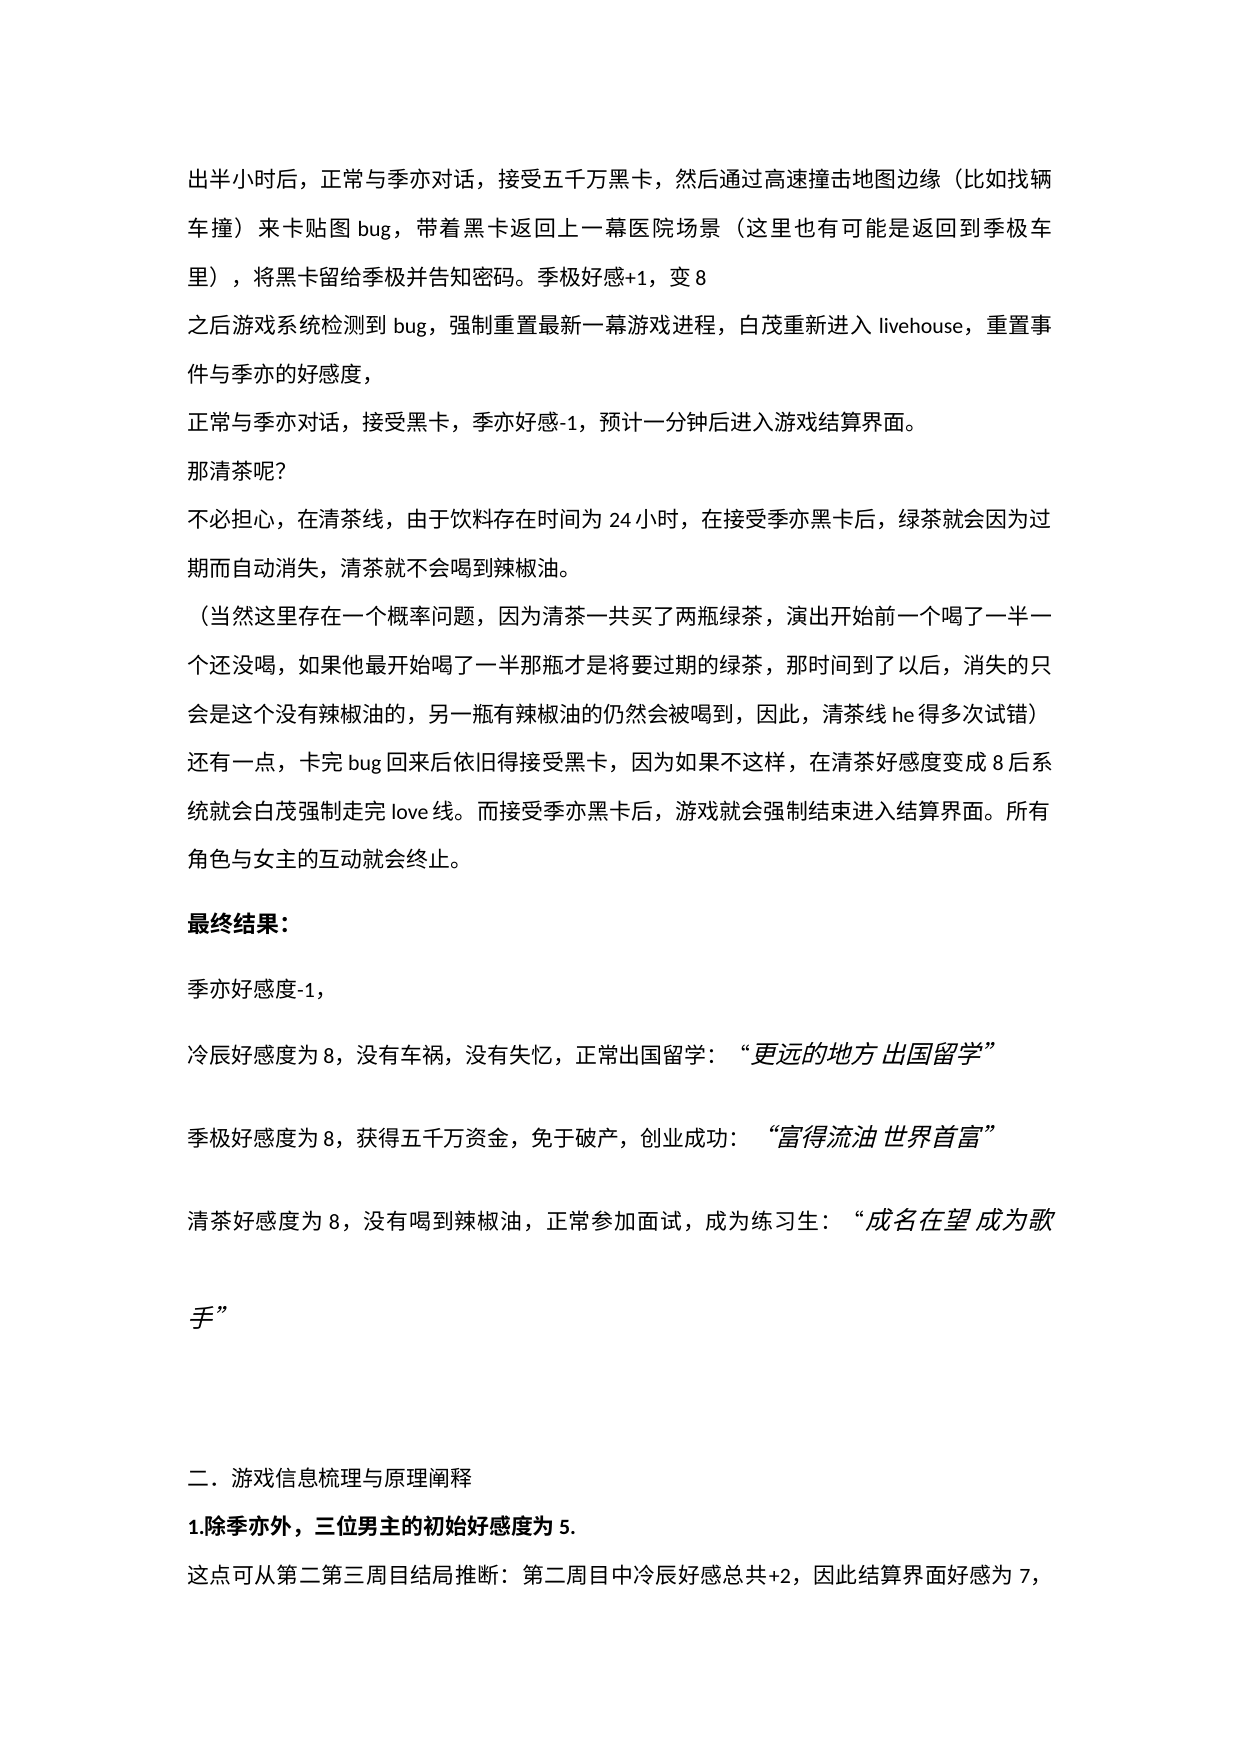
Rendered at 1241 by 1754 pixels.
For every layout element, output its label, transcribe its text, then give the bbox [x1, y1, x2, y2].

list 季极好感度为8，获得五千万资金，免于破产，创业成功：“富得流油 世界首富” [187, 1103, 1053, 1168]
list （当然这里存在一个概率问题，因为清茶一共买了两瓶绿茶，演出开始前一个喝了一半一个还没喝，如果他最开始喝了一半那瓶才是将要过期的绿茶，那时间到了以后，消失的只会是这个没有辣椒油的，另一瓶有辣椒油的仍然会被喝到，因此，清茶线he得多次试错） [187, 599, 1053, 729]
list 之后游戏系统检测到bug，强制重置最新一幕游戏进程，白茂重新进入livehouse，重置事件与季亦的好感度， [187, 308, 1053, 389]
list 还有一点，卡完bug回来后依旧得接受黑卡，因为如果不这样，在清茶好感度变成8后系统就会白茂强制走完love线。而接受季亦黑卡后，游戏就会强制结束进入结算界面。所有角色与女主的互动就会终止。 [187, 744, 1053, 874]
list 1.除季亦外，三位男主的初始好感度为5. [187, 1509, 1053, 1541]
list 不必担心，在清茶线，由于饮料存在时间为24小时，在接受季亦黑卡后，绿茶就会因为过期而自动消失，清茶就不会喝到辣椒油。 [187, 502, 1053, 583]
list 最终结果： [187, 890, 1053, 955]
list 清茶好感度为8，没有喝到辣椒油，正常参加面试，成为练习生：“成名在望 成为歌手” [187, 1186, 1053, 1349]
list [187, 1557, 1053, 1590]
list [187, 162, 1053, 292]
list 冷辰好感度为8，没有车祸，没有失忆，正常出国留学：“更远的地方 出国留学” [187, 1020, 1053, 1085]
list 那清茶呢？ [187, 453, 1053, 486]
list 正常与季亦对话，接受黑卡，季亦好感-1，预计一分钟后进入游戏结算界面。 [187, 405, 1053, 437]
list 季亦好感度-1， [187, 972, 1053, 1004]
list 二．游戏信息梳理与原理阐释 [187, 1461, 1053, 1493]
